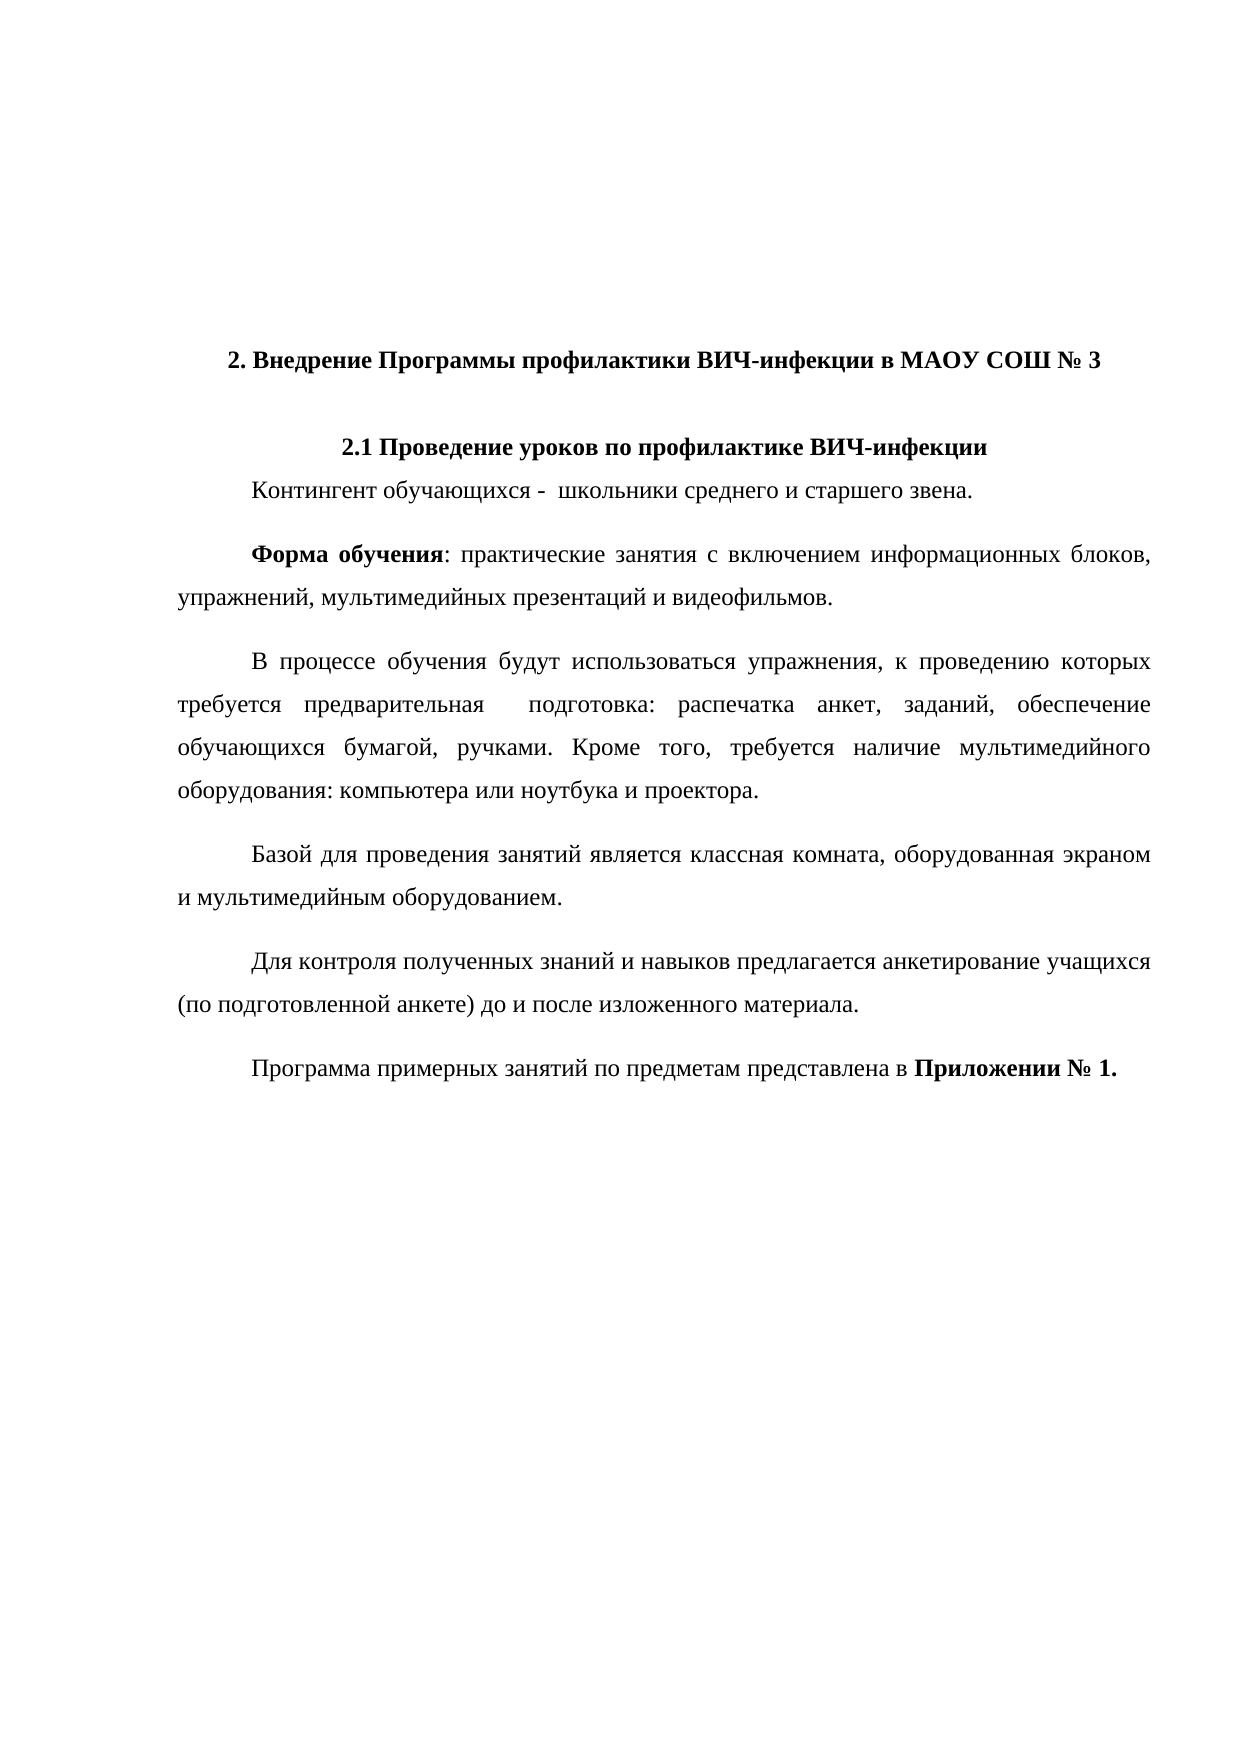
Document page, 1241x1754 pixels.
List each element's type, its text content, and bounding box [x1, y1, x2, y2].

text Форма обучения: практические занятия с включением информационных блоков, упражнений, мультимедийных презентаций и видеофильмов. [177, 539, 1152, 611]
text 2.1 Проведение уроков по профилактике ВИЧ-инфекции [177, 432, 1152, 461]
text Контингент обучающихся - школьники среднего и старшего звена. [177, 475, 1152, 504]
text Программа примерных занятий по предметам представлена в Приложении № 1. [177, 1053, 1152, 1082]
text 2. Внедрение Программы профилактики ВИЧ-инфекции в МАОУ СОШ № 3 [177, 346, 1152, 374]
text Базой для проведения занятий является классная комната, оборудованная экраном и мультимедийным оборудованием. [177, 839, 1152, 911]
text Для контроля полученных знаний и навыков предлагается анкетирование учащихся (по подготовленной анкете) до и после изложенного материала. [177, 946, 1152, 1018]
text В процессе обучения будут использоваться упражнения, к проведению которых требуется предварительная подготовка: распечатка анкет, заданий, обеспечение обучающихся бумагой, ручками. Кроме того, требуется наличие мультимедийного оборудования: компьютера или ноутбука и проектора. [177, 646, 1152, 804]
